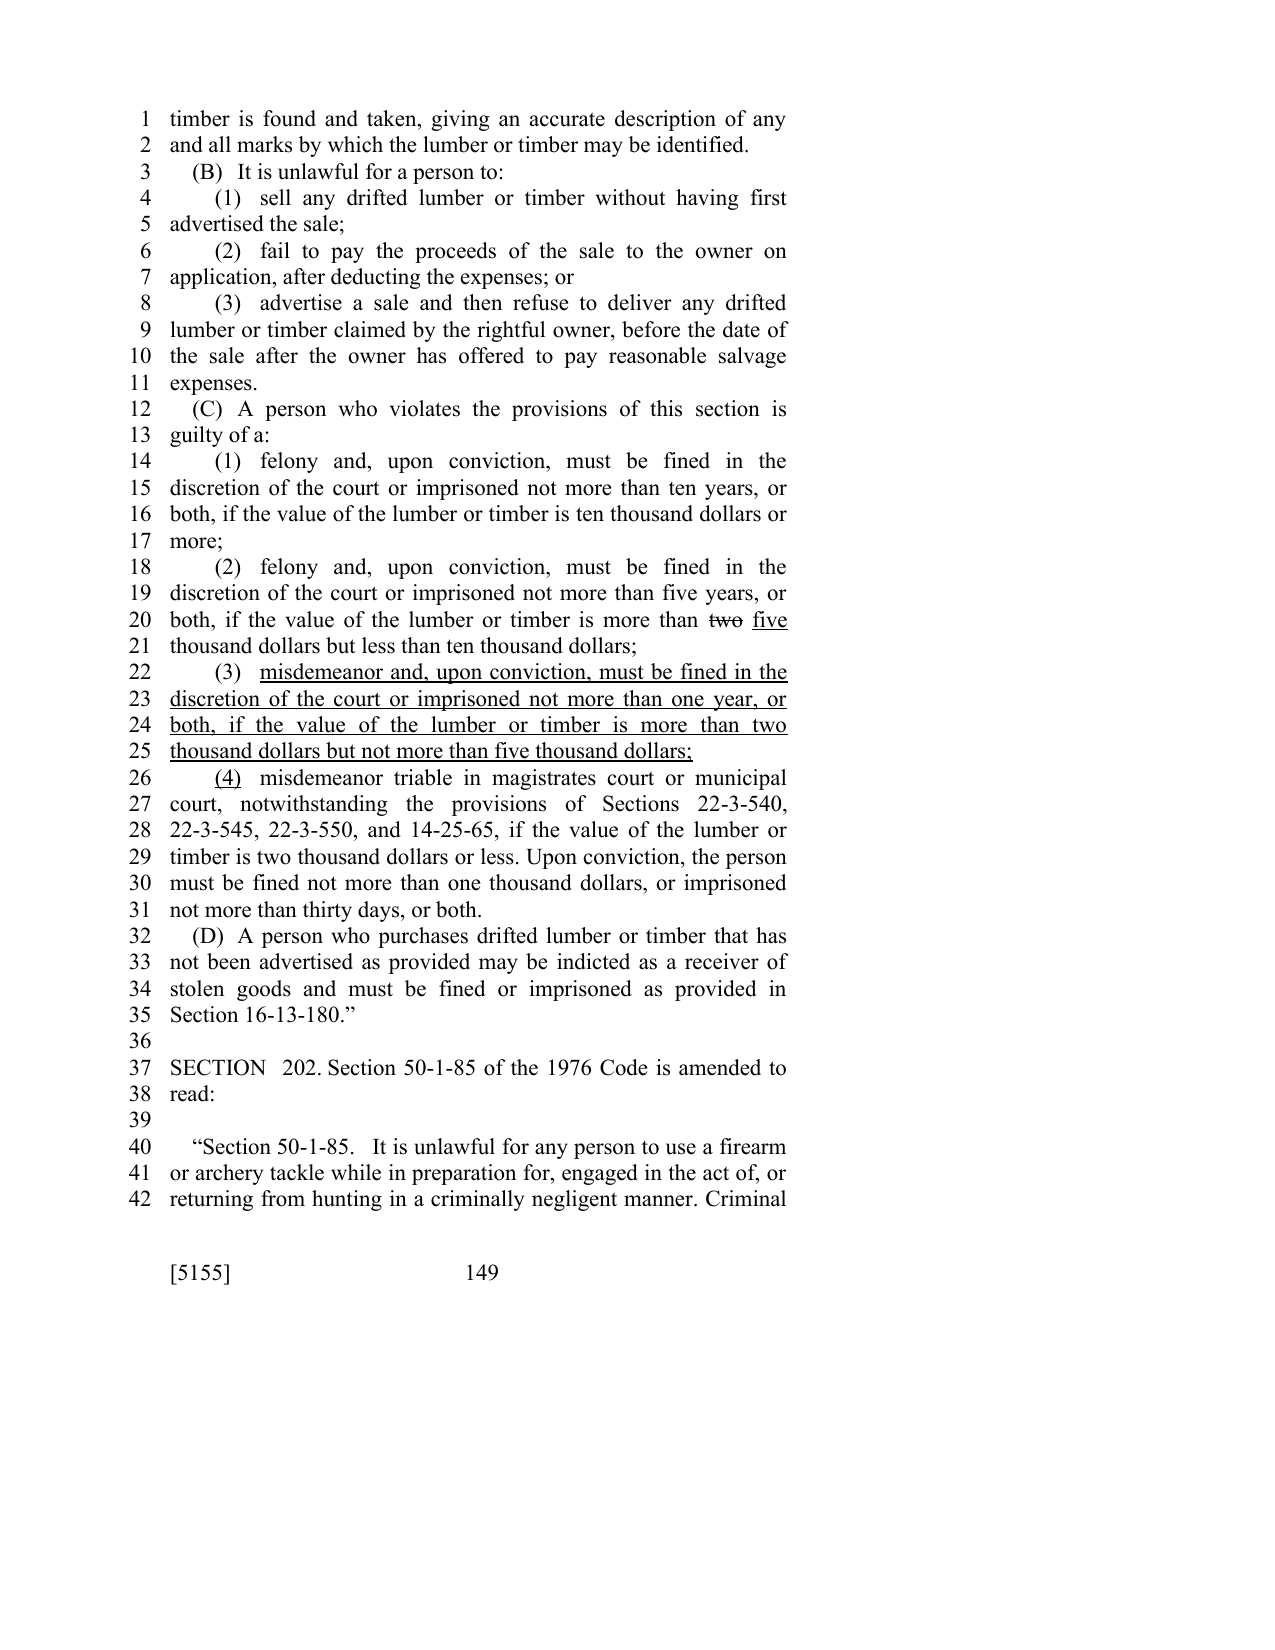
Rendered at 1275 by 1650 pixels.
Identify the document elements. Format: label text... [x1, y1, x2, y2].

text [169, 1133, 787, 1212]
text (2) fail to pay the proceeds of the sale to the owner on application, after deducting the expenses; or [169, 237, 787, 289]
text (4) misdemeanor triable in magistrates court or municipal court, notwithstanding the provisions of Sections 22-3-540, 22-3-545, 22-3-550, and 14-25-65, if the value of the lumber or timber is two thousand dollars or less. Upon conviction, the person must be fined not more than one thousand dollars, or imprisoned not more than thirty days, or both. [169, 764, 787, 922]
text (3) misdemeanor and, upon conviction, must be fined in the discretion of the court or imprisoned not more than one year, or both, if the value of the lumber or timber is more than two thousand dollars but not more than five thousand dollars; [169, 709, 787, 734]
text (1) felony and, upon conviction, must be fined in the discretion of the court or imprisoned not more than ten years, or both, if the value of the lumber or timber is ten thousand dollars or more; [169, 448, 787, 553]
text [169, 105, 787, 158]
text (3) misdemeanor and, upon conviction, must be fined in the discretion of the court or imprisoned not more than one year, or both, if the value of the lumber or timber is more than two thousand dollars but not more than five thousand dollars; [169, 658, 787, 708]
text (2) felony and, upon conviction, must be fined in the discretion of the court or imprisoned not more than five years, or both, if the value of the lumber or timber is more than two five thousand dollars but less than ten thousand dollars; [169, 553, 787, 658]
text (1) sell any drifted lumber or timber without having first advertised the sale; [169, 184, 787, 237]
text (3) advertise a sale and then refuse to deliver any drifted lumber or timber claimed by the rightful owner, before the date of the sale after the owner has offered to pay reasonable salvage expenses. [169, 289, 787, 395]
text (C) A person who violates the provisions of this section is guilty of a: [169, 395, 787, 448]
text (D) A person who purchases drifted lumber or timber that has not been advertised as provided may be indicted as a receiver of stolen goods and must be fined or imprisoned as provided in Section 16-13-180.” [169, 922, 787, 1027]
text SECTION 202. Section 50-1-85 of the 1976 Code is amended to read: [169, 1054, 787, 1106]
text (3) misdemeanor and, upon conviction, must be fined in the discretion of the court or imprisoned not more than one year, or both, if the value of the lumber or timber is more than two thousand dollars but not more than five thousand dollars; [169, 735, 787, 764]
text (B) It is unlawful for a person to: [169, 158, 787, 184]
